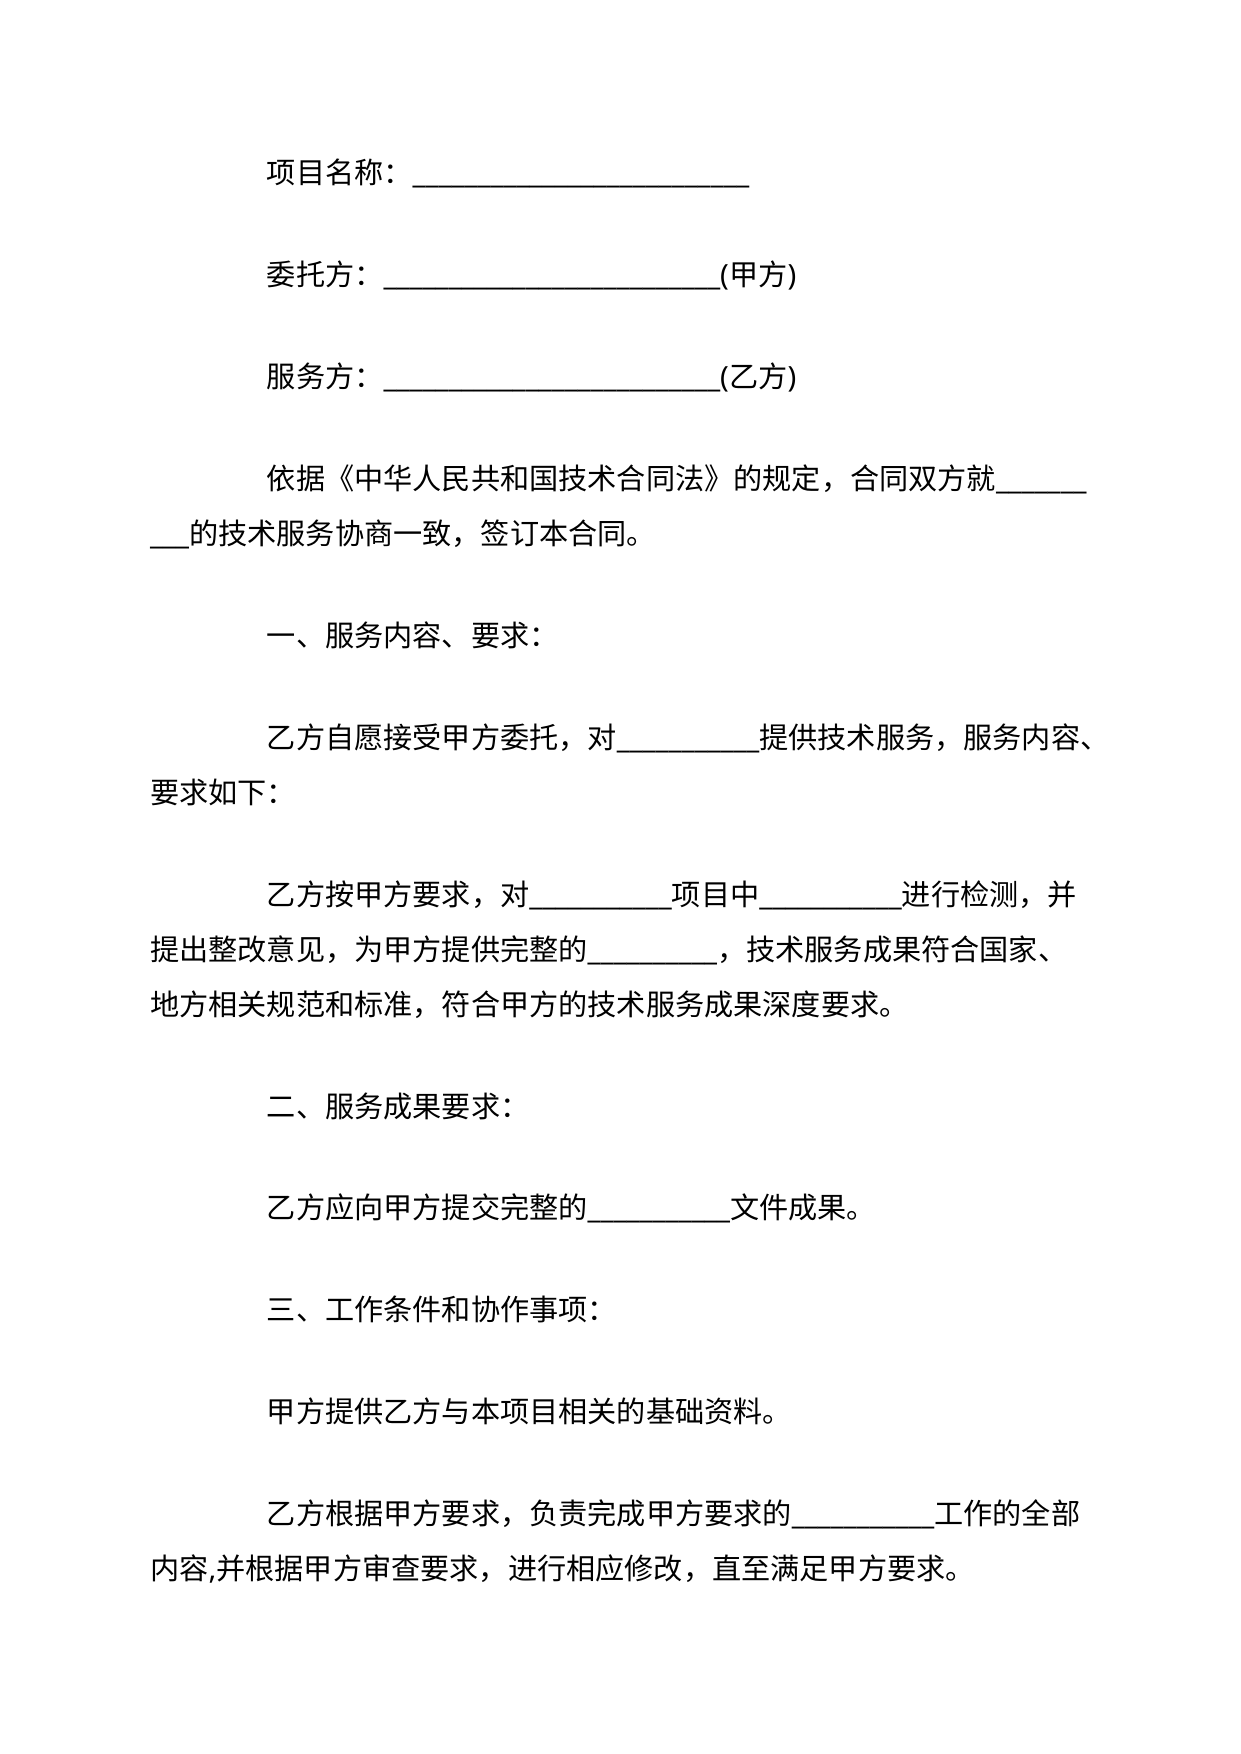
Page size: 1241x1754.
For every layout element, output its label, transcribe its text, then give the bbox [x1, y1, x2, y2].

text 服务方：__________________________(乙方) [150, 354, 1090, 396]
text 三、工作条件和协作事项： [150, 1287, 1090, 1329]
text 委托方：__________________________(甲方) [150, 252, 1090, 294]
text 甲方提供乙方与本项目相关的基础资料。 [150, 1389, 1090, 1431]
text 依据《中华人民共和国技术合同法》的规定，合同双方就__________的技术服务协商一致，签订本合同。 [150, 456, 1090, 553]
text 项目名称：__________________________ [150, 150, 1090, 192]
text 二、服务成果要求： [150, 1083, 1090, 1126]
text 乙方应向甲方提交完整的___________文件成果。 [150, 1185, 1090, 1227]
text 乙方按甲方要求，对___________项目中___________进行检测，并提出整改意见，为甲方提供完整的__________，技术服务成果符合国家、地方相关规范和标准，符合甲方的技术服务成果深度要求。 [150, 871, 1090, 1024]
text 乙方自愿接受甲方委托，对___________提供技术服务，服务内容、要求如下： [150, 715, 1090, 812]
text 一、服务内容、要求： [150, 613, 1090, 655]
text 乙方根据甲方要求，负责完成甲方要求的___________工作的全部内容,并根据甲方审查要求，进行相应修改，直至满足甲方要求。 [150, 1491, 1090, 1588]
